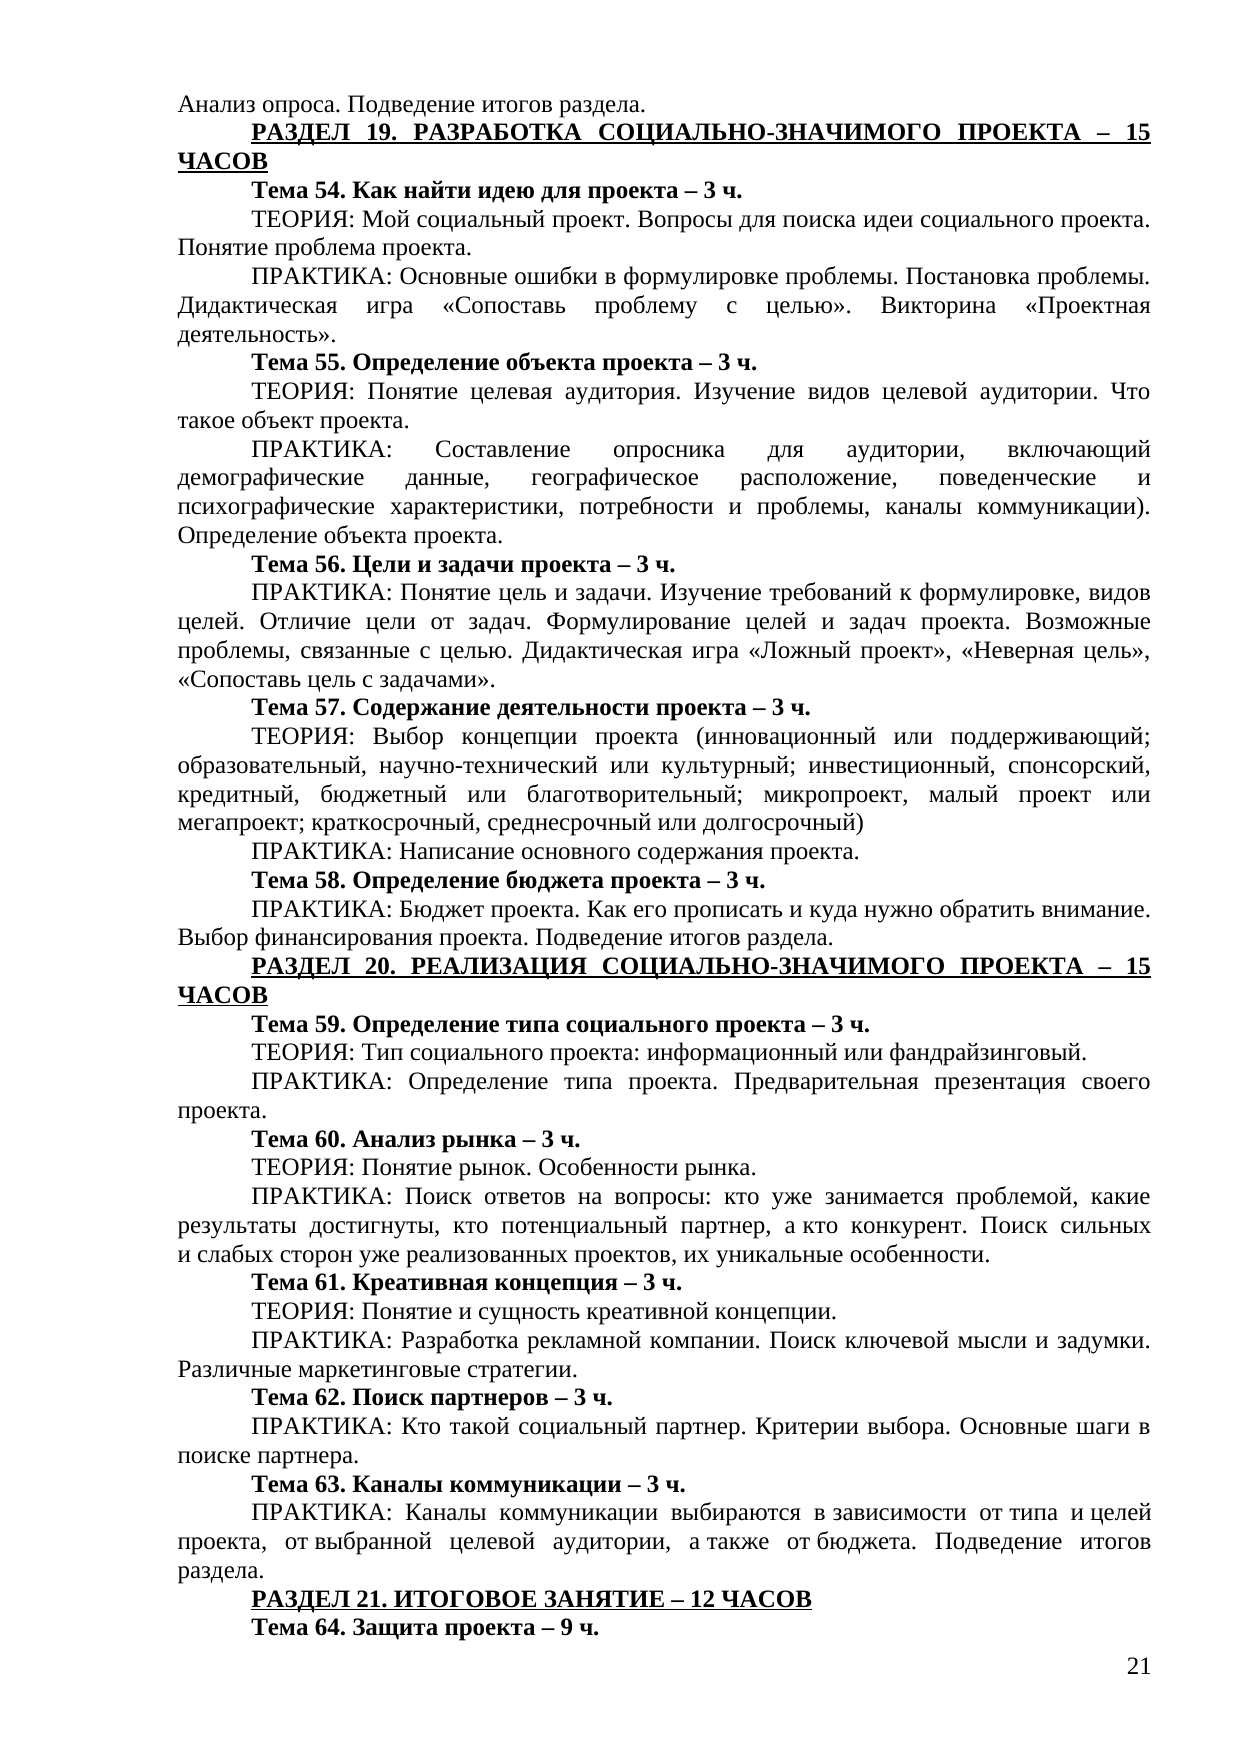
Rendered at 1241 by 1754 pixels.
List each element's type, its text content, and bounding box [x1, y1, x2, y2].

text Тема 59. Определение типа социального проекта – 3 ч. [177, 1009, 1152, 1037]
text ТЕОРИЯ: Мой социальный проект. Вопросы для поиска идеи социального проекта. Понятие проблема проекта. [177, 204, 1152, 261]
text ПРАКТИКА: Бюджет проекта. Как его прописать и куда нужно обратить внимание. Выбор финансирования проекта. Подведение итогов раздела. [177, 894, 1152, 951]
text Тема 56. Цели и задачи проекта – 3 ч. [177, 549, 1152, 577]
text ПРАКТИКА: Составление опросника для аудитории, включающий демографические данные, географическое расположение, поведенческие и психографические характеристики, потребности и проблемы, каналы коммуникации). Определение объекта проекта. [177, 434, 1152, 549]
text РАЗДЕЛ 20. РЕАЛИЗАЦИЯ СОЦИАЛЬНО-ЗНАЧИМОГО ПРОЕКТА – 15 ЧАСОВ [177, 951, 1152, 1009]
text Тема 55. Определение объекта проекта – 3 ч. [177, 347, 1152, 376]
text Тема 58. Определение бюджета проекта – 3 ч. [177, 865, 1152, 894]
text Тема 57. Содержание деятельности проекта – 3 ч. [177, 692, 1152, 721]
text ТЕОРИЯ: Выбор концепции проекта (инновационный или поддерживающий; образовательный, научно-технический или культурный; инвестиционный, спонсорский, кредитный, бюджетный или благотворительный; микропроект, малый проект или мегапроект; краткосрочный, среднесрочный или долгосрочный) [177, 721, 1152, 836]
text ТЕОРИЯ: Понятие рынок. Особенности рынка. [177, 1152, 1152, 1181]
text ПРАКТИКА: Каналы коммуникации выбираются в зависимости от типа и целей проекта, от выбранной целевой аудитории, а также от бюджета. Подведение итогов раздела. [177, 1497, 1152, 1584]
text Тема 63. Каналы коммуникации – 3 ч. [177, 1469, 1152, 1497]
text Тема 60. Анализ рынка – 3 ч. [177, 1124, 1152, 1152]
text ПРАКТИКА: Поиск ответов на вопросы: кто уже занимается проблемой, какие результаты достигнуты, кто потенциальный партнер, а кто конкурент. Поиск сильных и слабых сторон уже реализованных проектов, их уникальные особенности. [177, 1181, 1152, 1267]
text Тема 64. Защита проекта – 9 ч. [177, 1612, 1152, 1641]
text ТЕОРИЯ: Понятие и сущность креативной концепции. [177, 1296, 1152, 1325]
text Тема 62. Поиск партнеров – 3 ч. [177, 1382, 1152, 1411]
text ТЕОРИЯ: Понятие целевая аудитория. Изучение видов целевой аудитории. Что такое объект проекта. [177, 376, 1152, 434]
text РАЗДЕЛ 21. ИТОГОВОЕ ЗАНЯТИЕ – 12 ЧАСОВ [177, 1584, 1152, 1612]
text ПРАКТИКА: Определение типа проекта. Предварительная презентация своего проекта. [177, 1066, 1152, 1124]
text ПРАКТИКА: Кто такой социальный партнер. Критерии выбора. Основные шаги в поиске партнера. [177, 1411, 1152, 1469]
text ТЕОРИЯ: Тип социального проекта: информационный или фандрайзинговый. [177, 1037, 1152, 1066]
text ПРАКТИКА: Основные ошибки в формулировке проблемы. Постановка проблемы. Дидактическая игра «Сопоставь проблему с целью». Викторина «Проектная деятельность». [177, 261, 1152, 347]
text ПРАКТИКА: Написание основного содержания проекта. [177, 836, 1152, 865]
text РАЗДЕЛ 19. РАЗРАБОТКА СОЦИАЛЬНО-ЗНАЧИМОГО ПРОЕКТА – 15 ЧАСОВ [177, 117, 1152, 175]
text Тема 61. Креативная концепция – 3 ч. [177, 1267, 1152, 1296]
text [177, 89, 1152, 117]
text ПРАКТИКА: Понятие цель и задачи. Изучение требований к формулировке, видов целей. Отличие цели от задач. Формулирование целей и задач проекта. Возможные проблемы, связанные с целью. Дидактическая игра «Ложный проект», «Неверная цель», «Сопоставь цель с задачами». [177, 577, 1152, 692]
text ПРАКТИКА: Разработка рекламной компании. Поиск ключевой мысли и задумки. Различные маркетинговые стратегии. [177, 1325, 1152, 1382]
text Тема 54. Как найти идею для проекта – 3 ч. [177, 175, 1152, 204]
